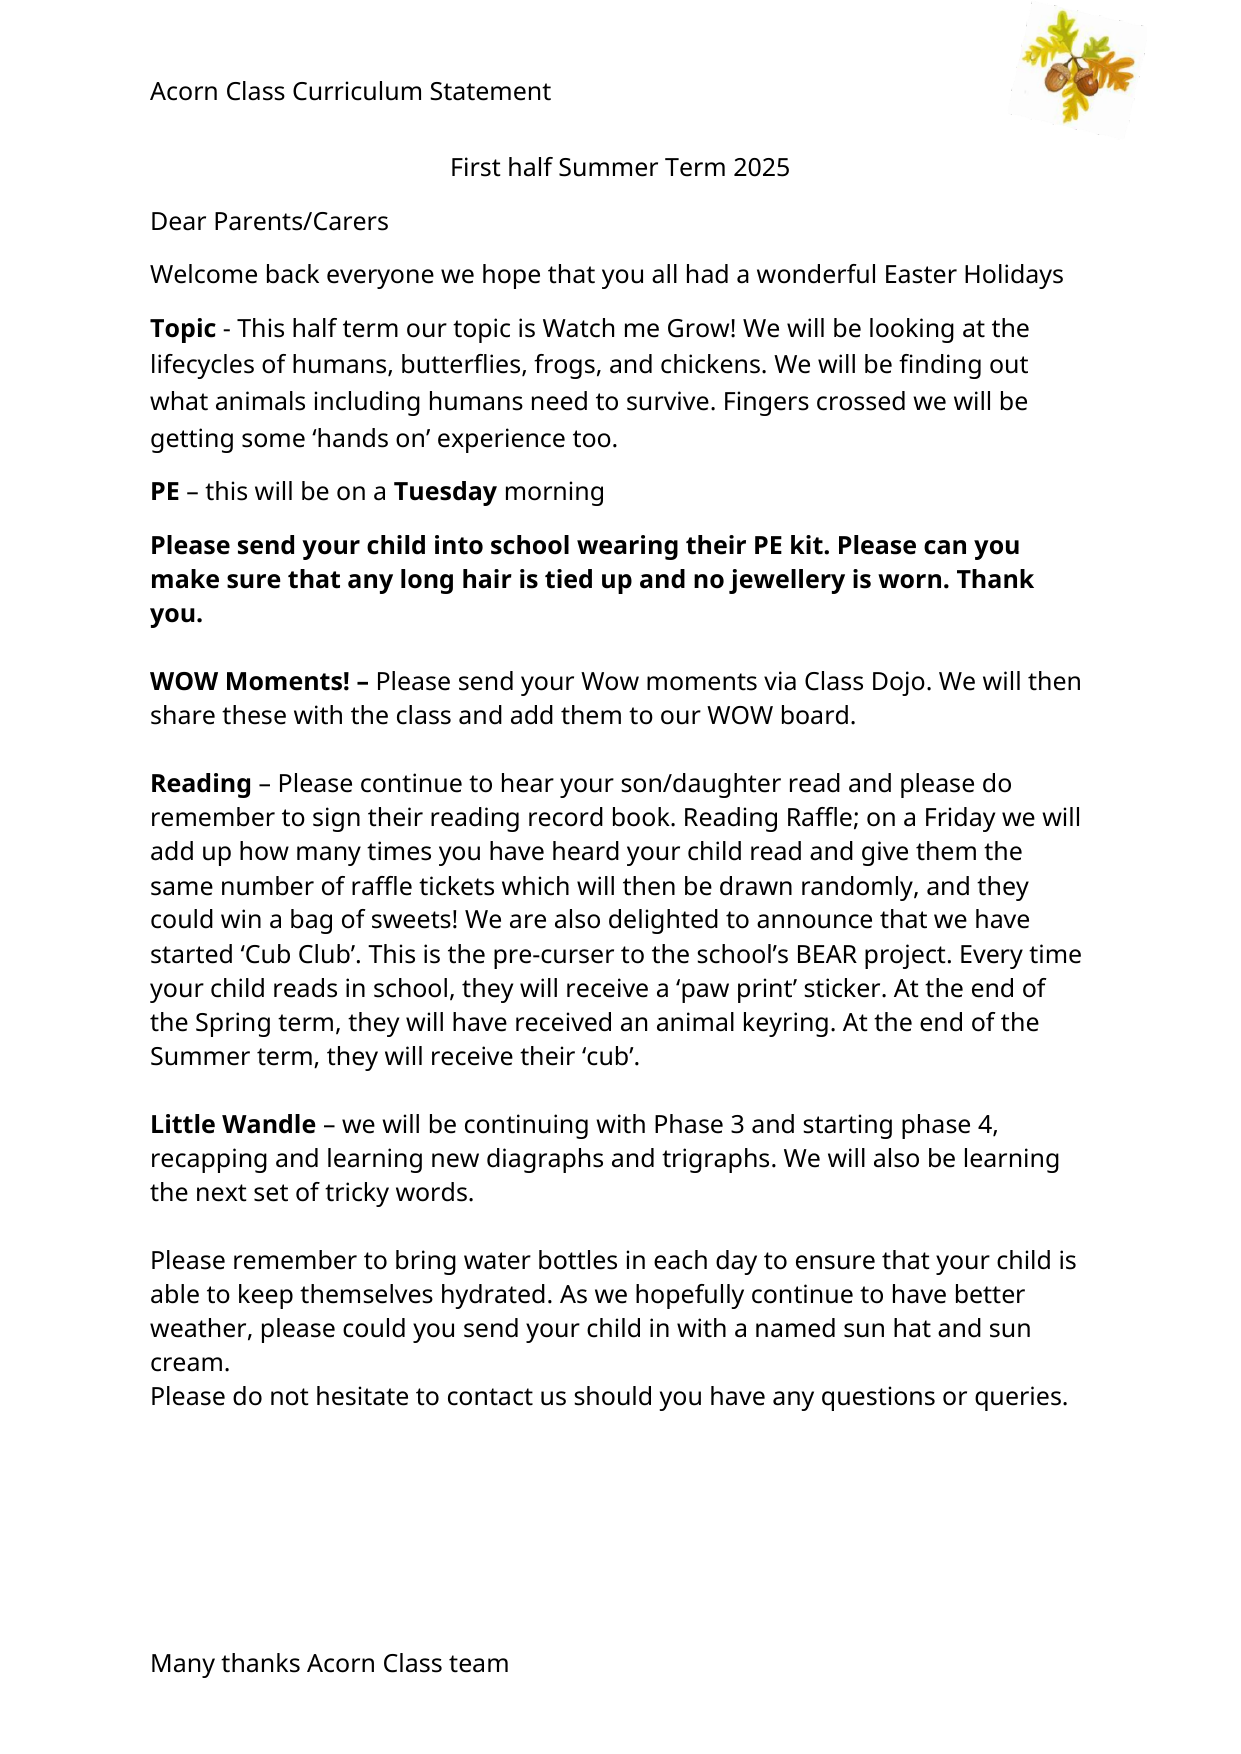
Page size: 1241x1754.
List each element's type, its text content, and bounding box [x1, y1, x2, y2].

text Dear Parents/Carers [150, 203, 1090, 237]
picture [1006, 0, 1147, 138]
text Please do not hesitate to contact us should you have any questions or queries. [150, 1379, 1090, 1413]
text Please send your child into school wearing their PE kit. Please can you make sure that any long hair is tied up and no jewellery is worn. Thank you. [150, 527, 1090, 630]
text Little Wandle – we will be continuing with Phase 3 and starting phase 4, recapping and learning new diagraphs and trigraphs. We will also be learning the next set of tricky words. [150, 1107, 1090, 1209]
text First half Summer Term 2025 [150, 150, 1090, 184]
text WOW Moments! – Please send your Wow moments via Class Dojo. We will then share these with the class and add them to our WOW board. [150, 664, 1090, 732]
text Please remember to bring water bottles in each day to ensure that your child is able to keep themselves hydrated. As we hopefully continue to have better weather, please could you send your child in with a named sun hat and sun cream. [150, 1243, 1090, 1379]
text Reading – Please continue to hear your son/daughter read and please do remember to sign their reading record book. Reading Raffle; on a Friday we will add up how many times you have heard your child read and give them the same number of raffle tickets which will then be drawn randomly, and they could win a bag of sweets! We are also delighted to announce that we have started ‘Cub Club’. This is the pre-curser to the school’s BEAR project. Every time your child reads in school, they will receive a ‘paw print’ sticker. At the end of the Spring term, they will have received an animal keyring. At the end of the Summer term, they will receive their ‘cub’. [150, 766, 1090, 1072]
text Topic - This half term our topic is Watch me Grow! We will be looking at the lifecycles of humans, butterflies, frogs, and chickens. We will be finding out what animals including humans need to survive. Fingers crossed we will be getting some ‘hands on’ experience too. [150, 310, 1090, 455]
text Welcome back everyone we hope that you all had a wonderful Easter Holidays [150, 257, 1090, 291]
text PE – this will be on a Tuesday morning [150, 474, 1090, 508]
